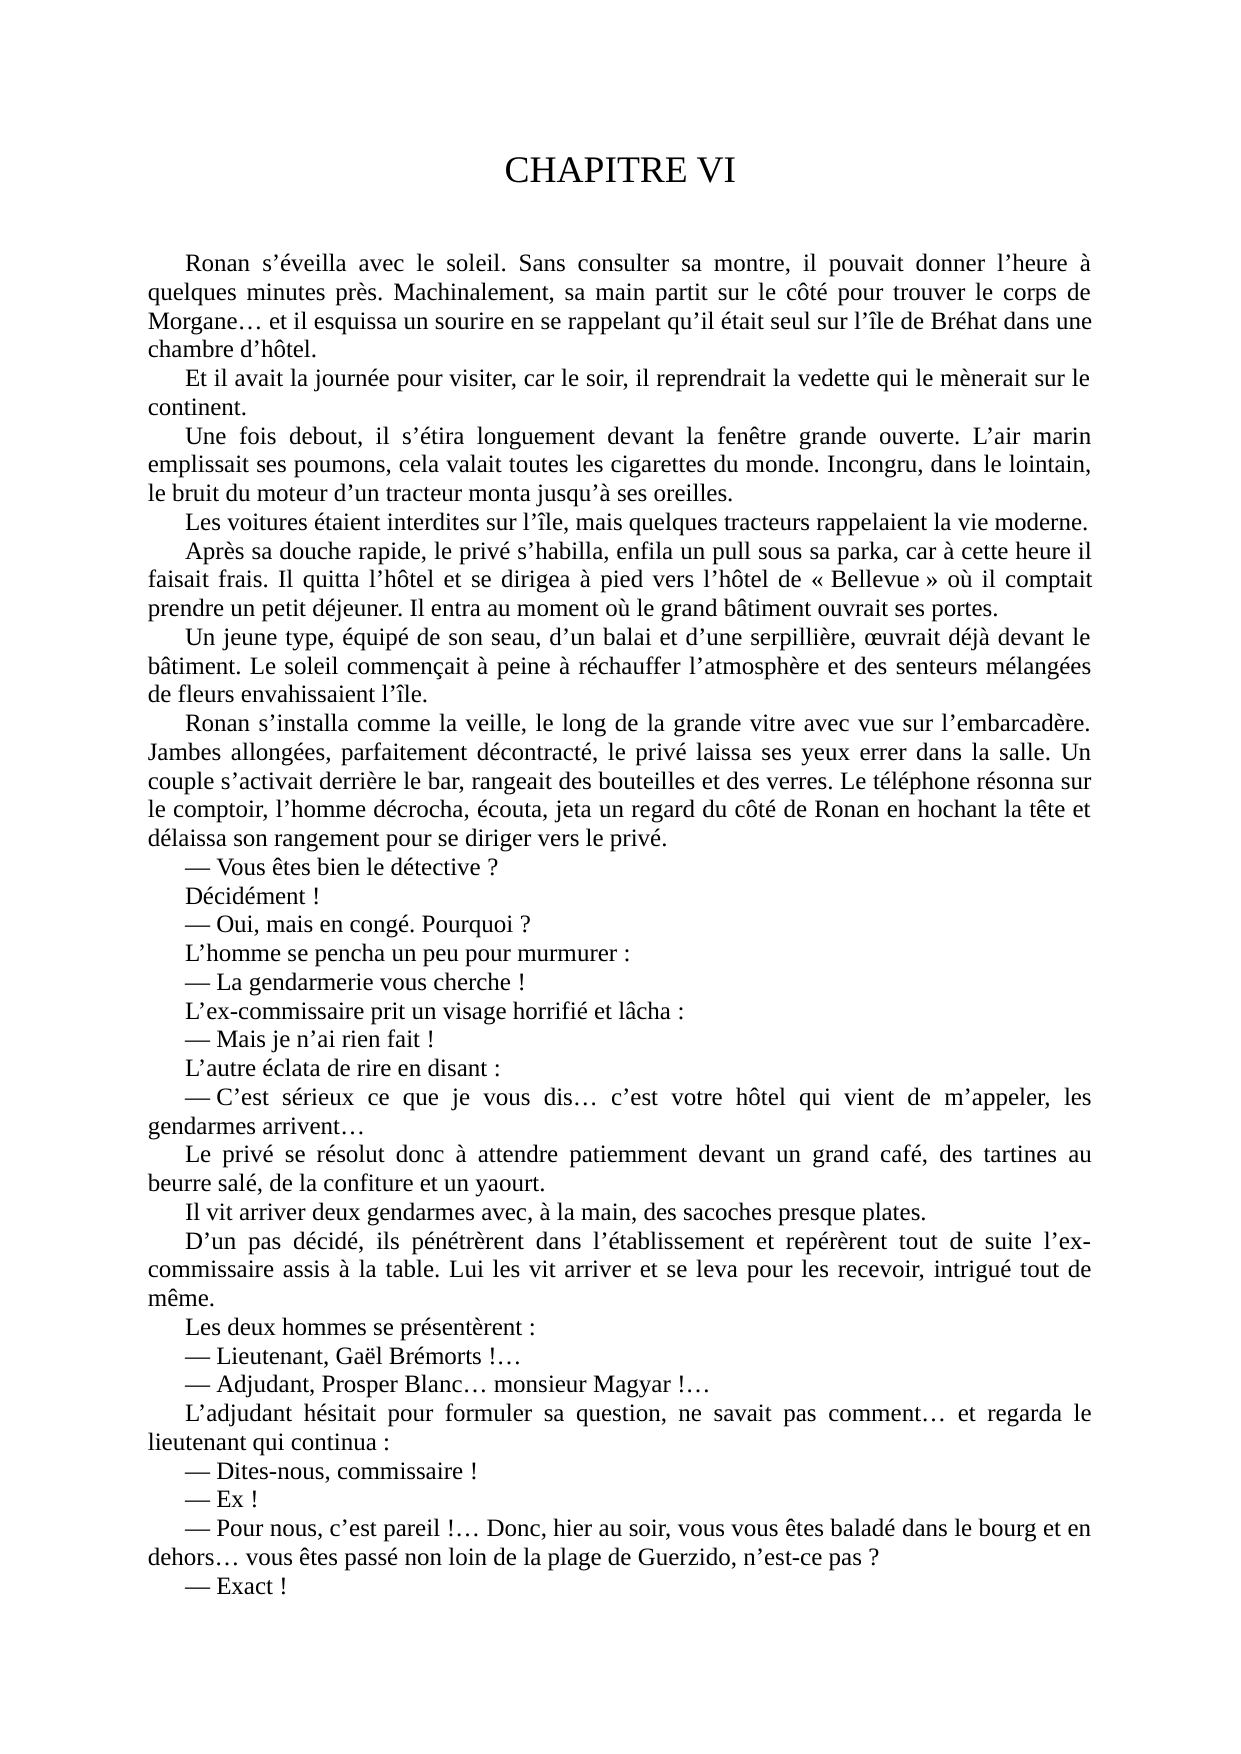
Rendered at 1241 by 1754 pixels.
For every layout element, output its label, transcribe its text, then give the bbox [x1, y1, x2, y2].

text Les voitures étaient interdites sur l’île, mais quelques tracteurs rappelaient la vie moderne. [148, 507, 1093, 536]
text — Exact ! [148, 1571, 1093, 1599]
text — Mais je n’ai rien fait ! [148, 1024, 1093, 1053]
text — Pour nous, c’est pareil !… Donc, hier au soir, vous vous êtes baladé dans le bourg et en dehors… vous êtes passé non loin de la plage de Guerzido, n’est-ce pas ? [148, 1513, 1093, 1571]
text Décidément ! [148, 881, 1093, 909]
text — Lieutenant, Gaël Brémorts !… [148, 1341, 1093, 1369]
text L’adjudant hésitait pour formuler sa question, ne savait pas comment… et regarda le lieutenant qui continua : [148, 1398, 1093, 1456]
text L’autre éclata de rire en disant : [148, 1053, 1093, 1082]
text L’ex-commissaire prit un visage horrifié et lâcha : [148, 996, 1093, 1024]
text — C’est sérieux ce que je vous dis… c’est votre hôtel qui vient de m’appeler, les gendarmes arrivent… [148, 1082, 1093, 1139]
text D’un pas décidé, ils pénétrèrent dans l’établissement et repérèrent tout de suite l’ex-commissaire assis à la table. Lui les vit arriver et se leva pour les recevoir, intrigué tout de même. [148, 1226, 1093, 1312]
text — Ex ! [148, 1484, 1093, 1513]
text L’homme se pencha un peu pour murmurer : [148, 938, 1093, 967]
text Et il avait la journée pour visiter, car le soir, il reprendrait la vedette qui le mènerait sur le continent. [148, 363, 1093, 421]
text Ronan s’éveilla avec le soleil. Sans consulter sa montre, il pouvait donner l’heure à quelques minutes près. Machinalement, sa main partit sur le côté pour trouver le corps de Morgane… et il esquissa un sourire en se rappelant qu’il était seul sur l’île de Bréhat dans une chambre d’hôtel. [148, 248, 1093, 363]
text — Adjudant, Prosper Blanc… monsieur Magyar !… [148, 1369, 1093, 1398]
text Le privé se résolut donc à attendre patiemment devant un grand café, des tartines au beurre salé, de la confiture et un yaourt. [148, 1139, 1093, 1197]
subtitle CHAPITRE VI [148, 148, 1093, 191]
text — Dites-nous, commissaire ! [148, 1456, 1093, 1484]
text Les deux hommes se présentèrent : [148, 1312, 1093, 1341]
text Ronan s’installa comme la veille, le long de la grande vitre avec vue sur l’embarcadère. Jambes allongées, parfaitement décontracté, le privé laissa ses yeux errer dans la salle. Un couple s’activait derrière le bar, rangeait des bouteilles et des verres. Le téléphone résonna sur le comptoir, l’homme décrocha, écouta, jeta un regard du côté de Ronan en hochant la tête et délaissa son rangement pour se diriger vers le privé. [148, 708, 1093, 852]
text — Vous êtes bien le détective ? [148, 852, 1093, 881]
text Il vit arriver deux gendarmes avec, à la main, des sacoches presque plates. [148, 1197, 1093, 1226]
text Une fois debout, il s’étira longuement devant la fenêtre grande ouverte. L’air marin emplissait ses poumons, cela valait toutes les cigarettes du monde. Incongru, dans le lointain, le bruit du moteur d’un tracteur monta jusqu’à ses oreilles. [148, 421, 1093, 507]
text Après sa douche rapide, le privé s’habilla, enfila un pull sous sa parka, car à cette heure il faisait frais. Il quitta l’hôtel et se dirigea à pied vers l’hôtel de « Bellevue » où il comptait prendre un petit déjeuner. Il entra au moment où le grand bâtiment ouvrait ses portes. [148, 536, 1093, 622]
text — Oui, mais en congé. Pourquoi ? [148, 909, 1093, 938]
text — La gendarmerie vous cherche ! [148, 967, 1093, 996]
text Un jeune type, équipé de son seau, d’un balai et d’une serpillière, œuvrait déjà devant le bâtiment. Le soleil commençait à peine à réchauffer l’atmosphère et des senteurs mélangées de fleurs envahissaient l’île. [148, 622, 1093, 708]
